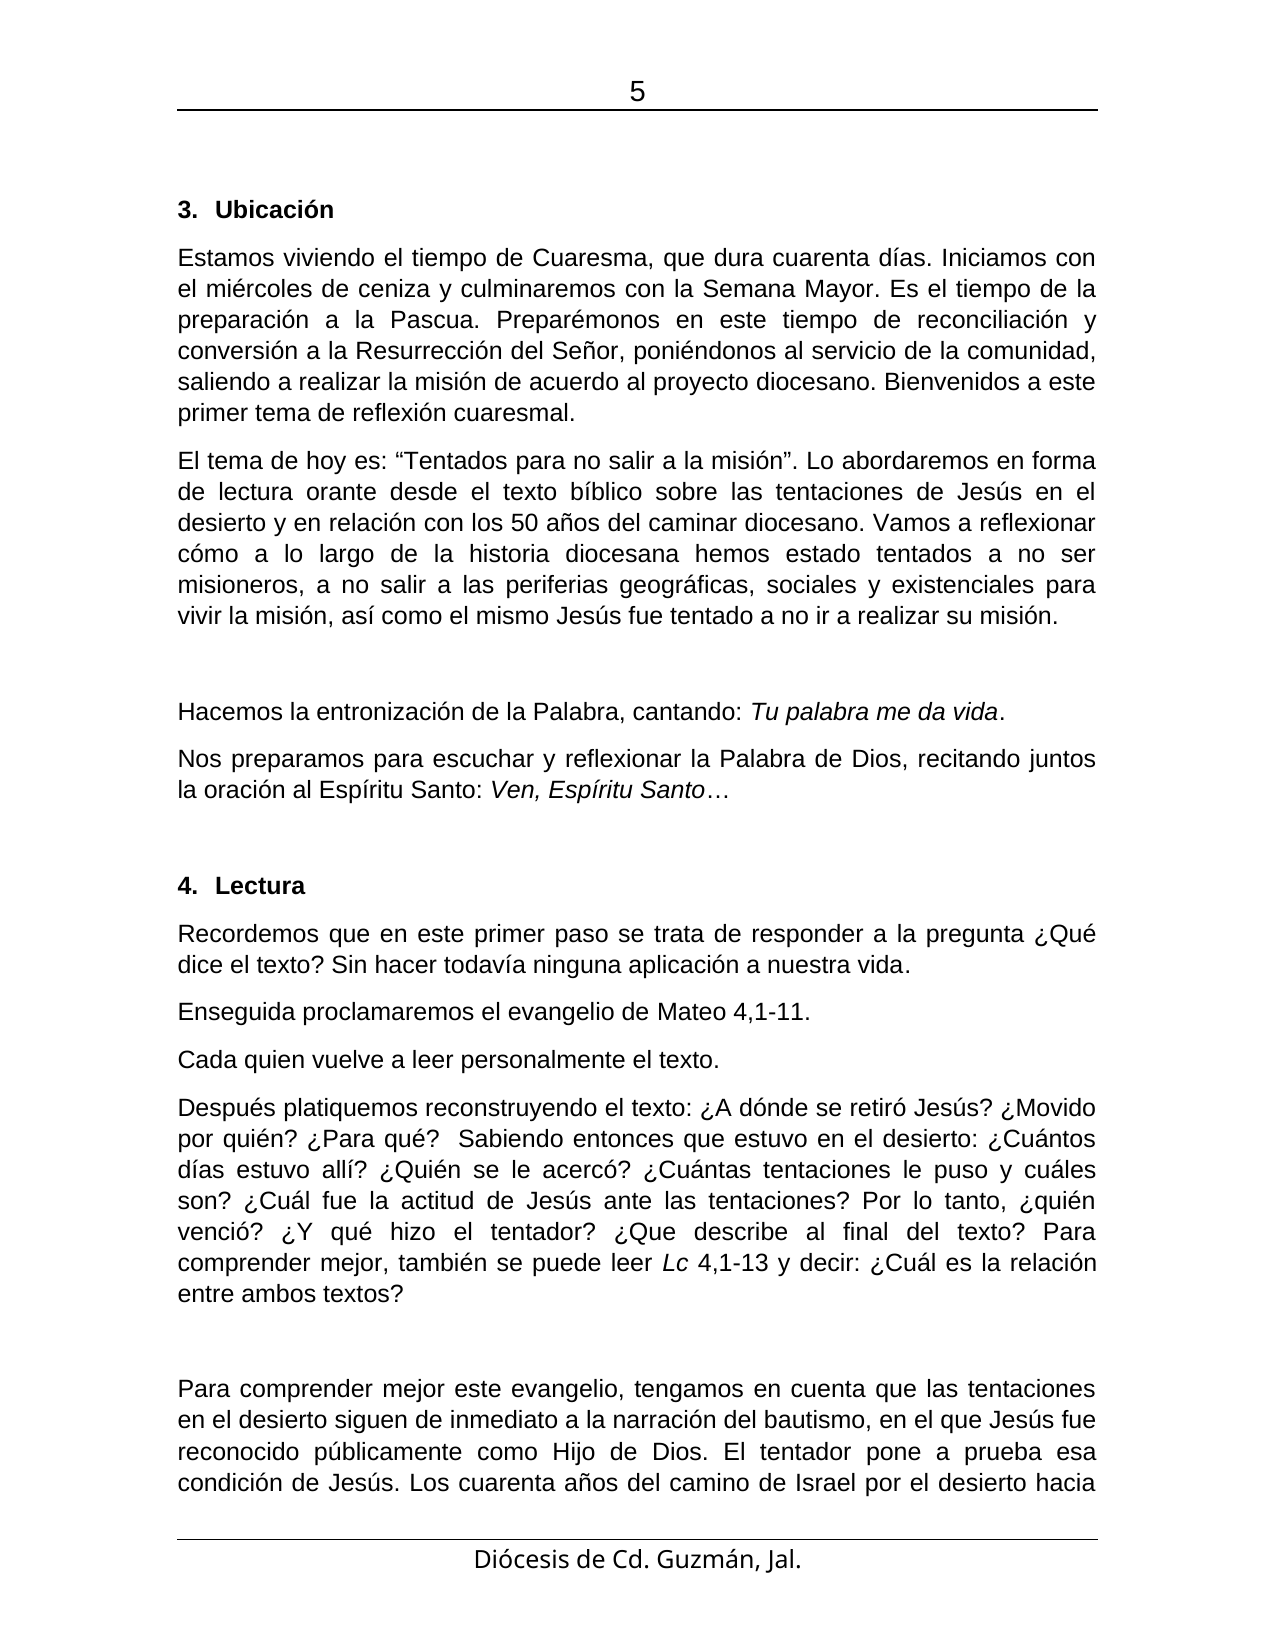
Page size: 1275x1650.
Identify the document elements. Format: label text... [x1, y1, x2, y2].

list Lectura [177, 871, 1098, 899]
text Cada quien vuelve a leer personalmente el texto. [177, 1045, 1098, 1074]
text El tema de hoy es: “Tentados para no salir a la misión”. Lo abordaremos en forma de lectura orante desde el texto bíblico sobre las tentaciones de Jesús en el desierto y en relación con los 50 años del caminar diocesano. Vamos a reflexionar cómo a lo largo de la historia diocesana hemos estado tentados a no ser misioneros, a no salir a las periferias geográficas, sociales y existenciales para vivir la misión, así como el mismo Jesús fue tentado a no ir a realizar su misión. [177, 446, 1098, 630]
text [177, 1374, 1098, 1496]
text Enseguida proclamaremos el evangelio de Mateo 4,1-11. [177, 997, 1098, 1026]
text Después platiquemos reconstruyendo el texto: ¿A dónde se retiró Jesús? ¿Movido por quién? ¿Para qué? Sabiendo entonces que estuvo en el desierto: ¿Cuántos días estuvo allí? ¿Quién se le acercó? ¿Cuántas tentaciones le puso y cuáles son? ¿Cuál fue la actitud de Jesús ante las tentaciones? Por lo tanto, ¿quién venció? ¿Y qué hizo el tentador? ¿Que describe al final del texto? Para comprender mejor, también se puede leer Lc 4,1-13 y decir: ¿Cuál es la relación entre ambos textos? [177, 1093, 1098, 1308]
text Estamos viviendo el tiempo de Cuaresma, que dura cuarenta días. Iniciamos con el miércoles de ceniza y culminaremos con la Semana Mayor. Es el tiempo de la preparación a la Pascua. Preparémonos en este tiempo de reconciliación y conversión a la Resurrección del Señor, poniéndonos al servicio de la comunidad, saliendo a realizar la misión de acuerdo al proyecto diocesano. Bienvenidos a este primer tema de reflexión cuaresmal. [177, 243, 1098, 427]
text Hacemos la entronización de la Palabra, cantando: Tu palabra me da vida. [177, 697, 1098, 725]
list Ubicación [177, 195, 1098, 224]
text Recordemos que en este primer paso se trata de responder a la pregunta ¿Qué dice el texto? Sin hacer todavía ninguna aplicación a nuestra vida. [177, 918, 1098, 978]
text Nos preparamos para escuchar y reflexionar la Palabra de Dios, recitando juntos la oración al Espíritu Santo: Ven, Espíritu Santo… [177, 744, 1098, 804]
